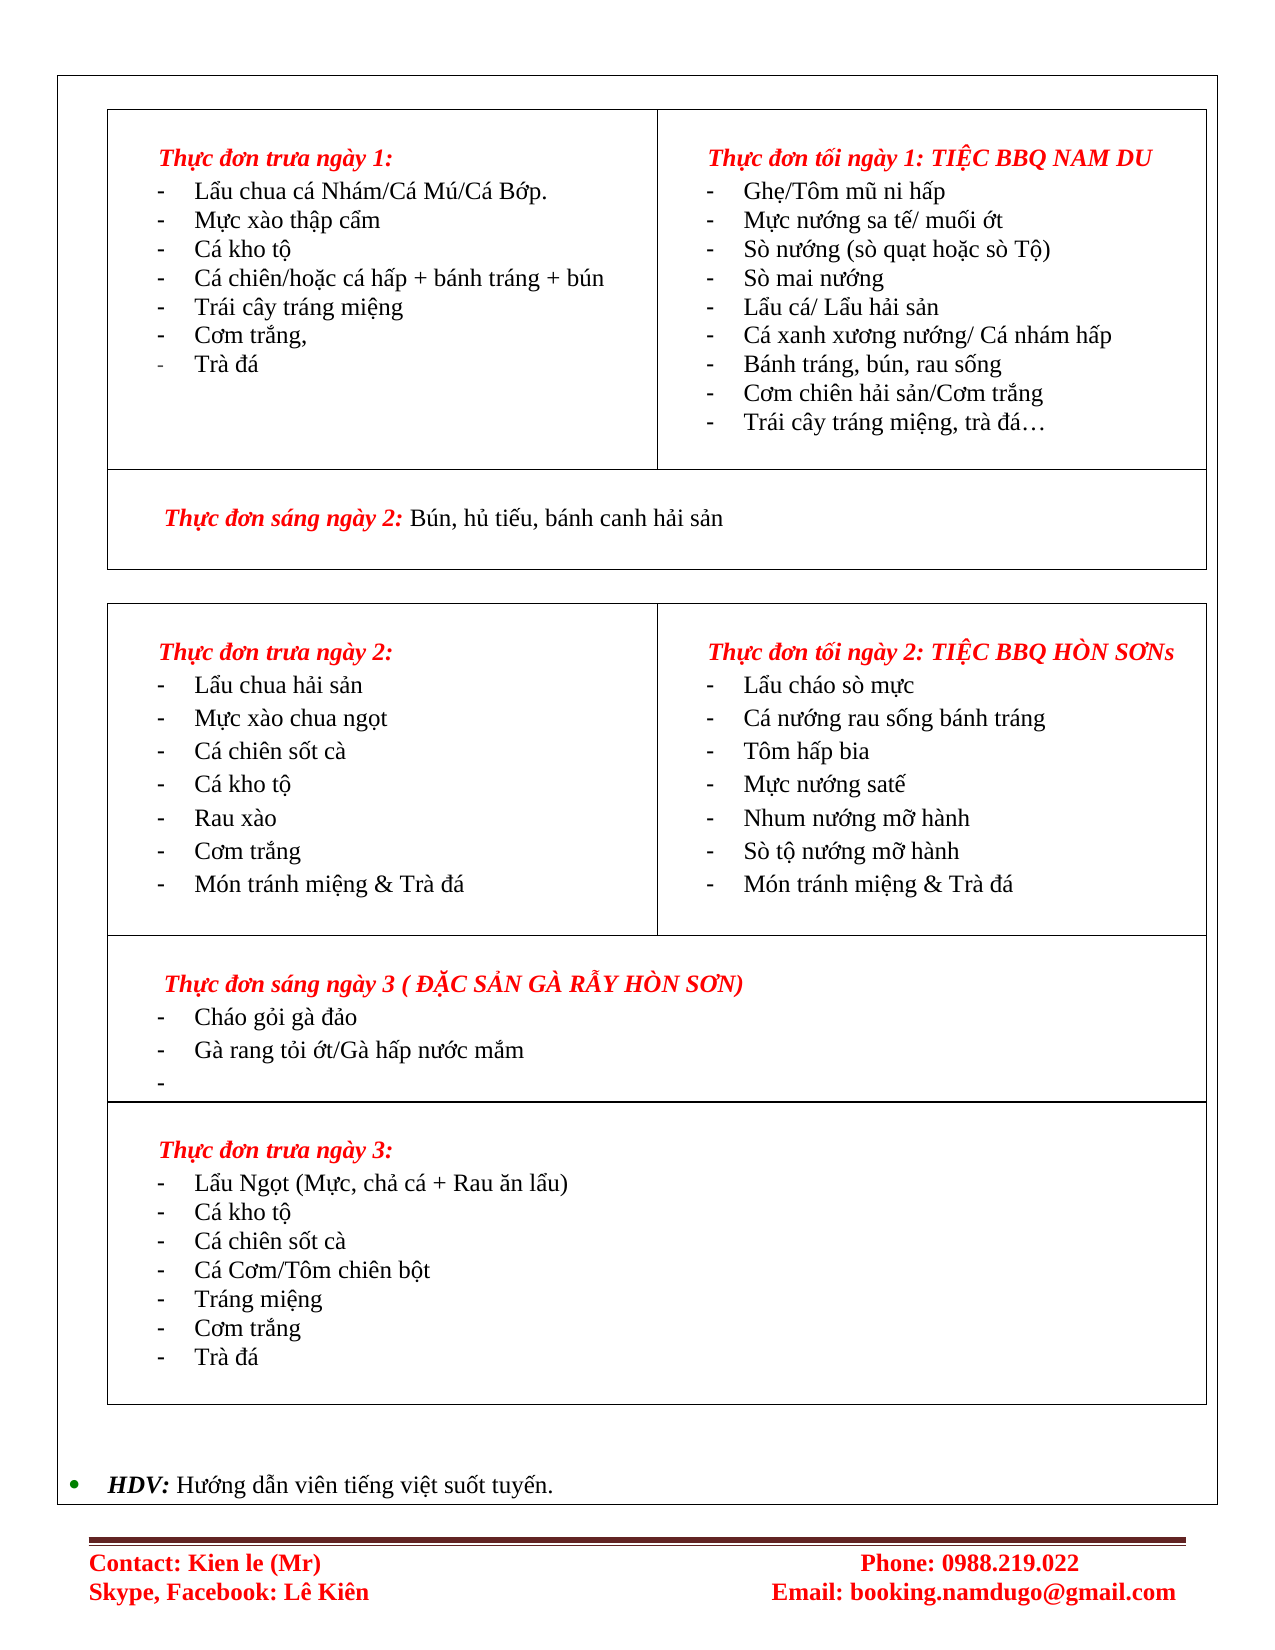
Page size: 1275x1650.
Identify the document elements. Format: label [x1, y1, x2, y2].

table_cell [58, 76, 1217, 1503]
